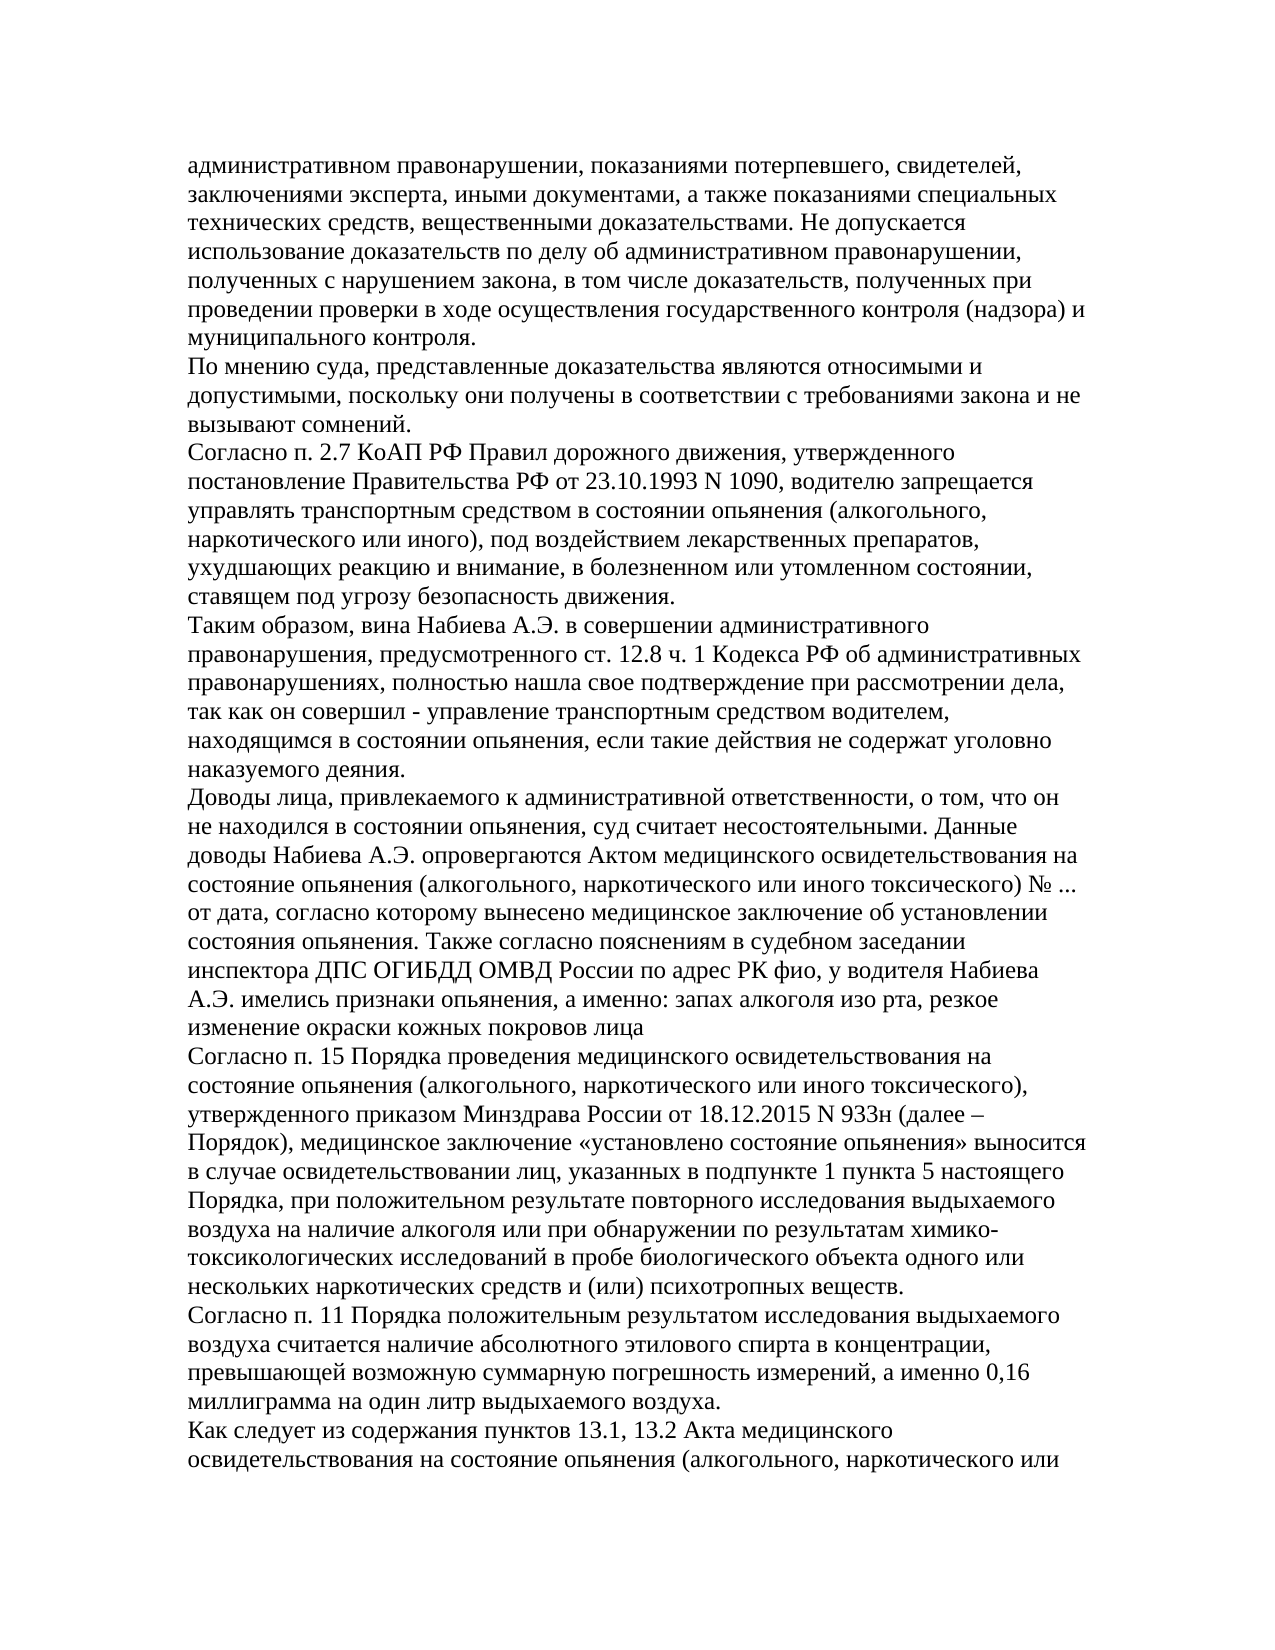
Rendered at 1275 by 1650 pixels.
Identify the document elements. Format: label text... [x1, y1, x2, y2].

text По мнению суда, представленные доказательства являются относимыми и допустимыми, поскольку они получены в соответствии с требованиями закона и не вызывают сомнений. [187, 351, 1087, 437]
text Доводы лица, привлекаемого к административной ответственности, о том, что он не находился в состоянии опьянения, суд считает несостоятельными. Данные доводы Набиева А.Э. опровергаются Актом медицинского освидетельствования на состояние опьянения (алкогольного, наркотического или иного токсического) № ... от дата, согласно которому вынесено медицинское заключение об установлении состояния опьянения. Также согласно пояснениям в судебном заседании инспектора ДПС ОГИБДД ОМВД России по адрес РК фио, у водителя Набиева А.Э. имелись признаки опьянения, а именно: запах алкоголя изо рта, резкое изменение окраски кожных покровов лица [187, 782, 1087, 1041]
text Таким образом, вина Набиева А.Э. в совершении административного правонарушения, предусмотренного ст. 12.8 ч. 1 Кодекса РФ об административных правонарушениях, полностью нашла свое подтверждение при рассмотрении дела, так как он совершил - управление транспортным средством водителем, находящимся в состоянии опьянения, если такие действия не содержат уголовно наказуемого деяния. [187, 610, 1087, 782]
text Согласно п. 2.7 КоАП РФ Правил дорожного движения, утвержденного постановление Правительства РФ от 23.10.1993 N 1090, водителю запрещается управлять транспортным средством в состоянии опьянения (алкогольного, наркотического или иного), под воздействием лекарственных препаратов, ухудшающих реакцию и внимание, в болезненном или утомленном состоянии, ставящем под угрозу безопасность движения. [187, 437, 1087, 610]
text Согласно п. 11 Порядка положительным результатом исследования выдыхаемого воздуха считается наличие абсолютного этилового спирта в концентрации, превышающей возможную суммарную погрешность измерений, а именно 0,16 миллиграмма на один литр выдыхаемого воздуха. [187, 1300, 1087, 1415]
text Согласно п. 15 Порядка проведения медицинского освидетельствования на состояние опьянения (алкогольного, наркотического или иного токсического), утвержденного приказом Минздрава России от 18.12.2015 N 933н (далее – Порядок), медицинское заключение «установлено состояние опьянения» выносится в случае освидетельствовании лиц, указанных в подпункте 1 пункта 5 настоящего Порядка, при положительном результате повторного исследования выдыхаемого воздуха на наличие алкоголя или при обнаружении по результатам химико-токсикологических исследований в пробе биологического объекта одного или нескольких наркотических средств и (или) психотропных веществ. [187, 1041, 1087, 1300]
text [187, 150, 1087, 351]
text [187, 1415, 1087, 1472]
